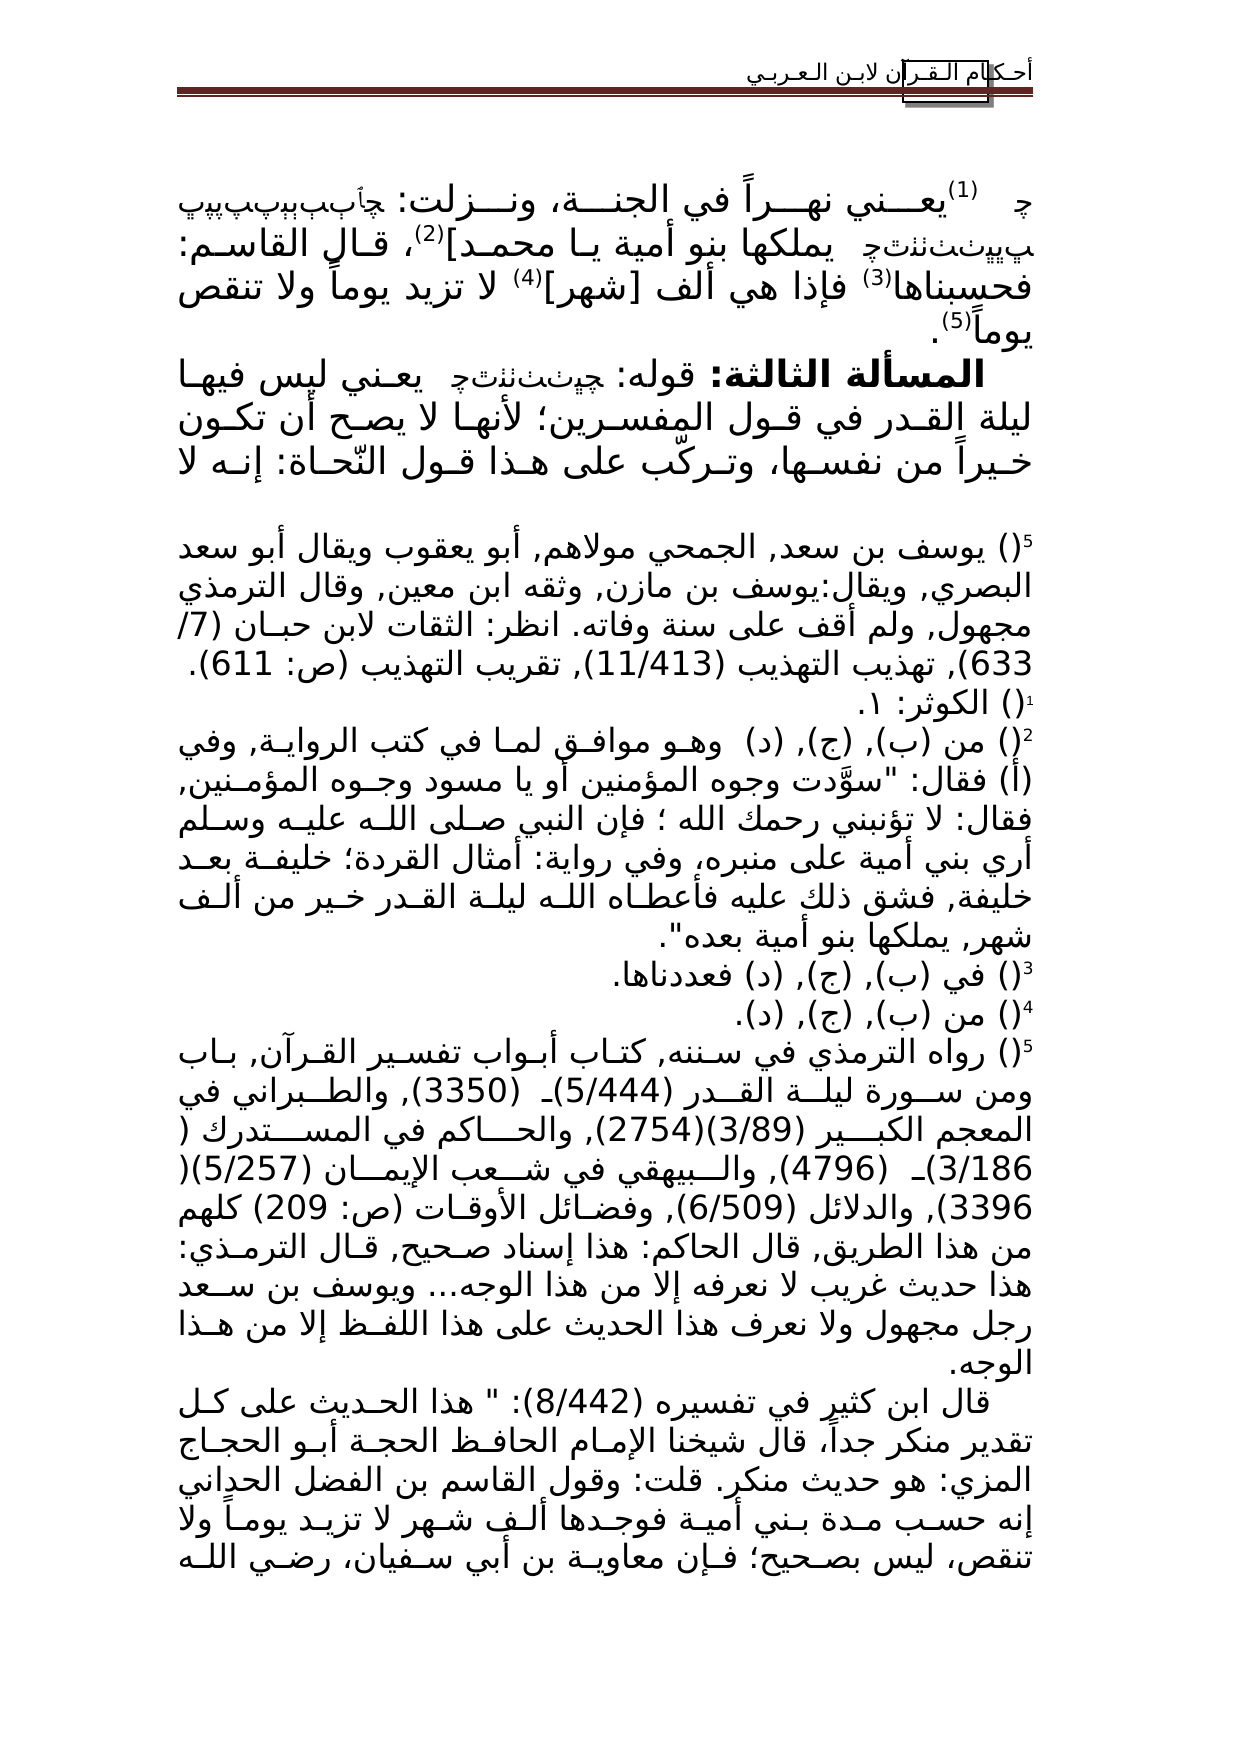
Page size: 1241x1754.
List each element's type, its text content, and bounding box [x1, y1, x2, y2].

text المسألة الثانية: روي فيها قول رابع خرّجه الترمذي وغيره أن محمود بن غَيلان() حدثه قال: حدثنا أبو داود الطّيالسي() قال: حدثنا القاسم بن الفضل الحَدَّاني() قال: حدثنا يوسف بن سعد() قال: [قال: قام رجل إلى الحسن بن علي، بعد ما بايع معاوية، قلت للحسن: يا مسوِّد وجوه المؤمنين، عمدت إلى هذا الرجل فبايعت له-يعني معاوية- فقال إن رسول الله رأى في منامه بني أمية يعلون منبره فساءه ذلك، فنزلت: ﭽﮆ ﮇ ﮈ ﭼ ()يعني نهراً في الجنة، ونزلت: ﭽﭑﭒﭓﭔﭕﭖﭗﭘﭙﭚ ﭛﭜﭝﭞﭟﭠﭡﭢﭼ يملكها بنو أمية يا محمد]()، قال القاسم: فحسبناها() فإذا هي ألف [شهر]() لا تزيد يوماً ولا تنقص يوماً(). [177, 178, 1033, 352]
text المسألة الثالثة: قوله: ﭽﭝﭞﭟﭠﭡﭢﭼ يعني ليس فيها ليلة القدر في قول المفسرين؛ لأنها لا يصح أن تكون خيراً من نفسها، وتركّب على هذا قول النّحاة: إنه لا يجوز: زيد أفضل إخوته؛ لأنه من الإخوة، يريدون ولا يجوز أن يكون الشيء أفضل من نفسه(), وهذا تدقيق لا يَئول إلى تحقيق. [177, 352, 1033, 483]
